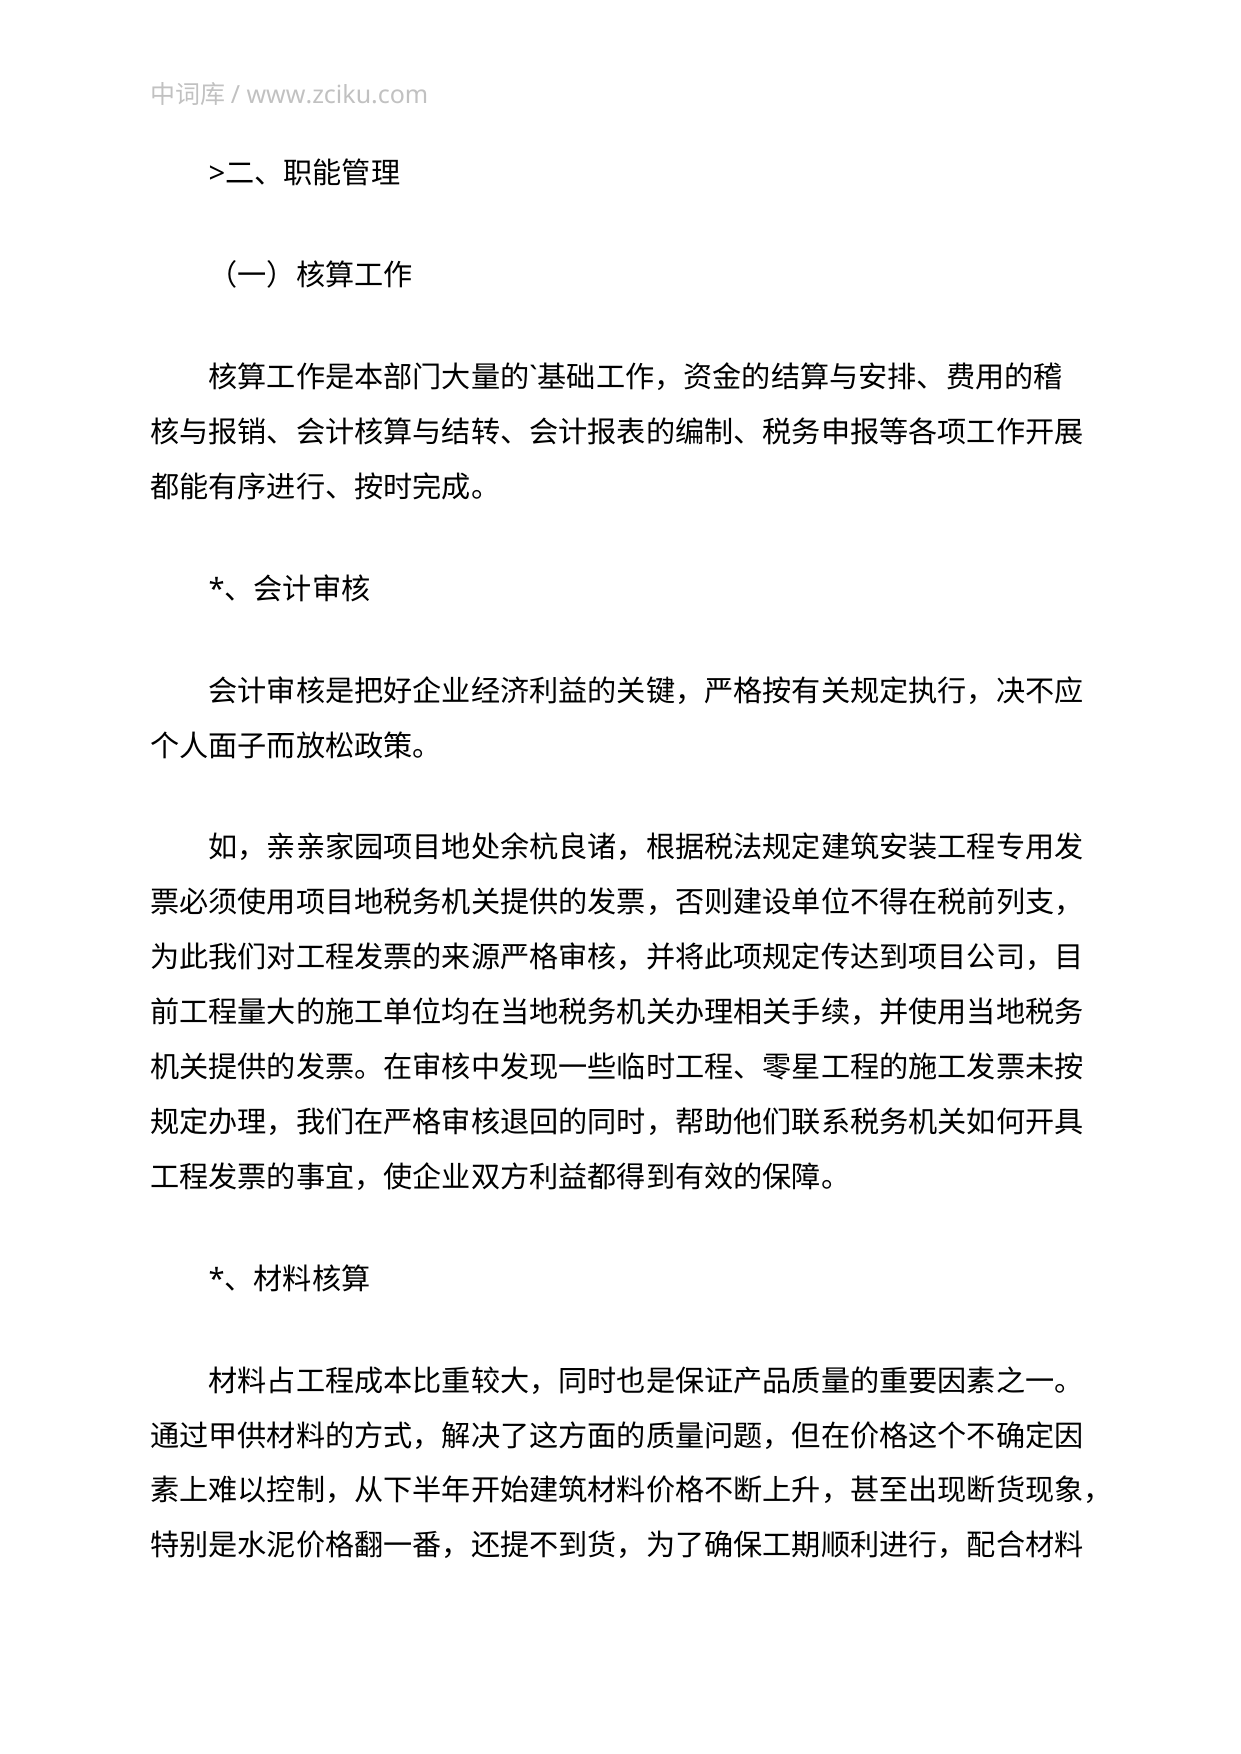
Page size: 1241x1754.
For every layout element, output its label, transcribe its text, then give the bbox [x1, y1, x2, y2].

text 核算工作是本部门大量的`基础工作，资金的结算与安排、费用的稽核与报销、会计核算与结转、会计报表的编制、税务申报等各项工作开展都能有序进行、按时完成。 [150, 354, 1090, 506]
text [150, 1357, 1090, 1564]
text 会计审核是把好企业经济利益的关键，严格按有关规定执行，决不应个人面子而放松政策。 [150, 667, 1090, 764]
text 如，亲亲家园项目地处余杭良诸，根据税法规定建筑安装工程专用发票必须使用项目地税务机关提供的发票，否则建设单位不得在税前列支，为此我们对工程发票的来源严格审核，并将此项规定传达到项目公司，目前工程量大的施工单位均在当地税务机关办理相关手续，并使用当地税务机关提供的发票。在审核中发现一些临时工程、零星工程的施工发票未按规定办理，我们在严格审核退回的同时，帮助他们联系税务机关如何开具工程发票的事宜，使企业双方利益都得到有效的保障。 [150, 824, 1090, 1196]
text *、会计审核 [150, 565, 1090, 608]
text >二、职能管理 [150, 150, 1090, 192]
text （一）核算工作 [150, 252, 1090, 294]
text *、材料核算 [150, 1255, 1090, 1298]
